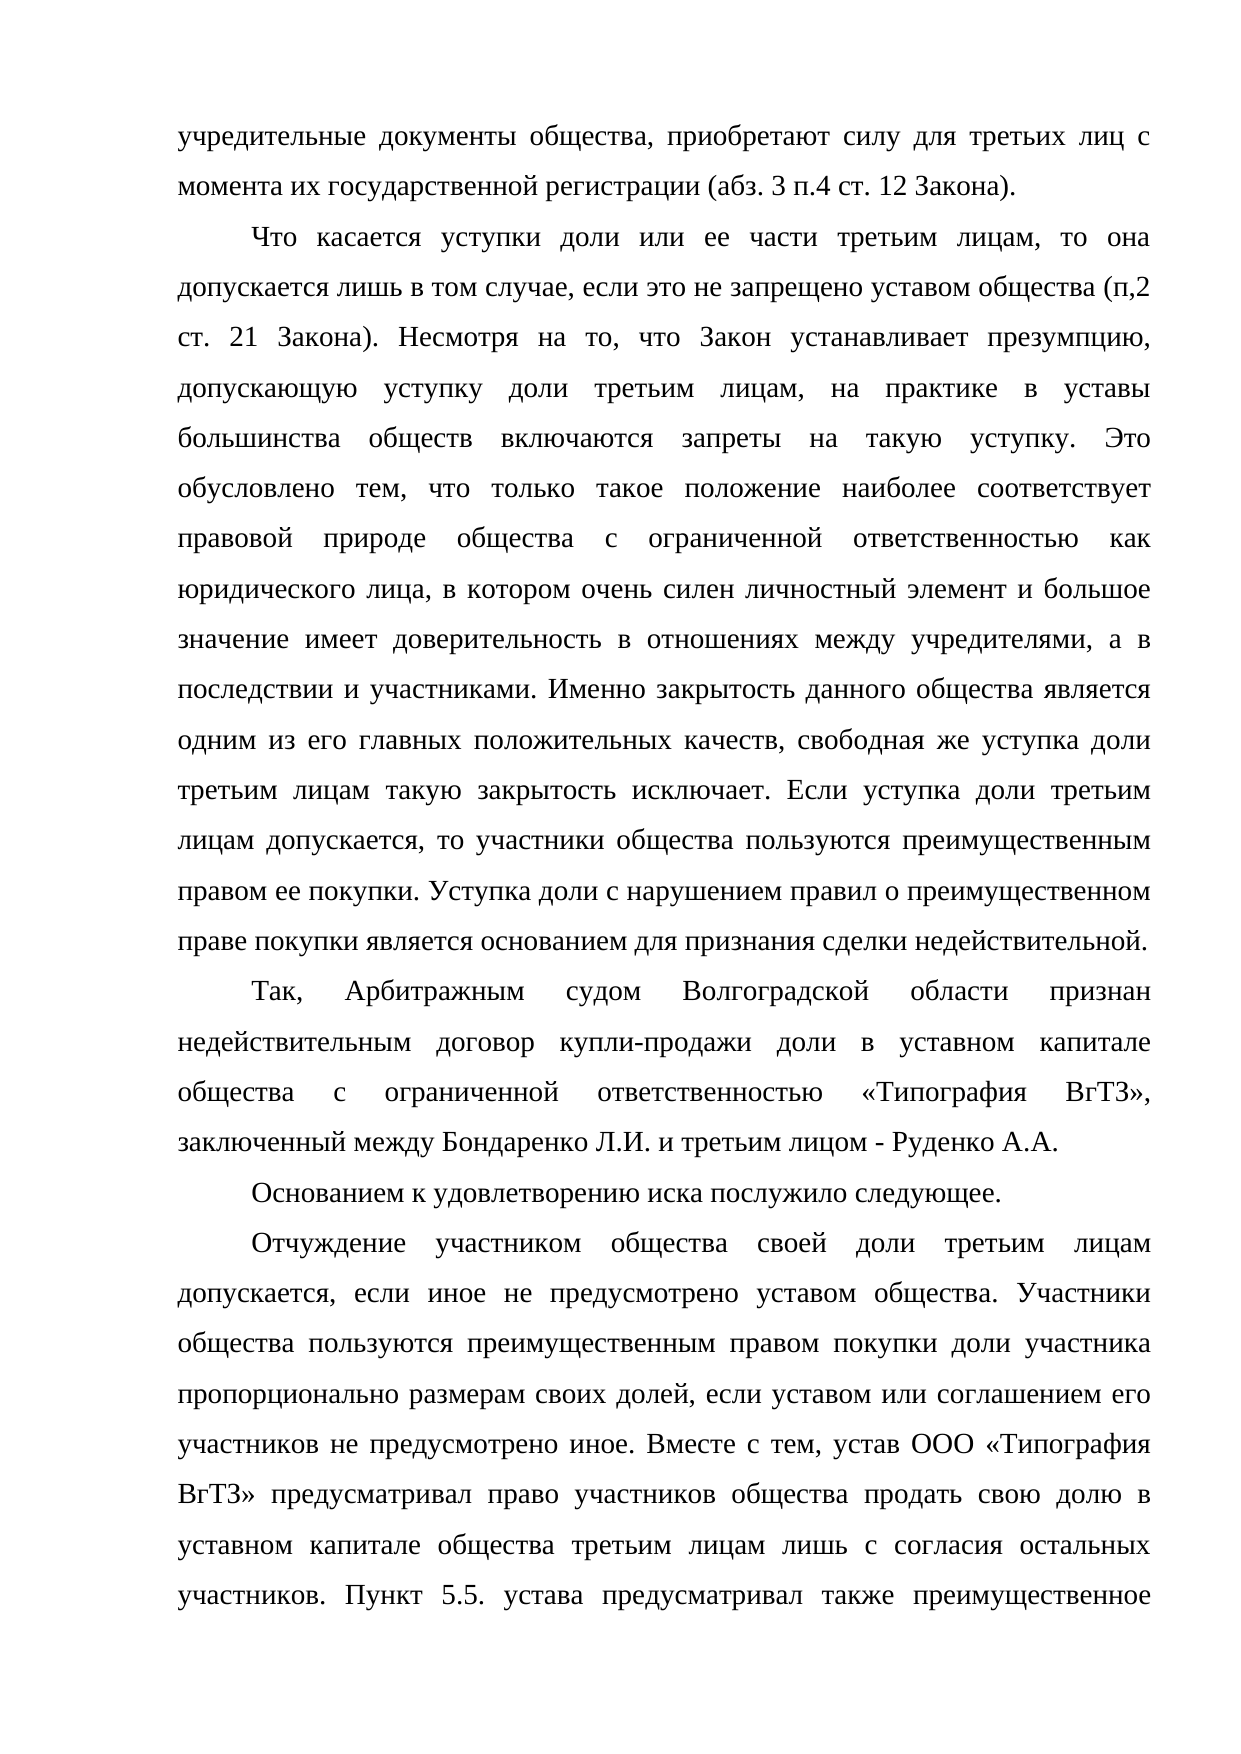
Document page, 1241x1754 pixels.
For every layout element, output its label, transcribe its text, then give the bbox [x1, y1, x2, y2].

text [177, 118, 1152, 202]
text Так, Арбитражным судом Волгоградской области признан недействительным договор купли-продажи доли в уставном капитале общества с ограниченной ответственностью «Типография ВгТЗ», заключенный между Бондаренко Л.И. и третьим лицом - Руденко А.А. [177, 973, 1152, 1158]
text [177, 1225, 1152, 1611]
text Основанием к удовлетворению иска послужило следующее. [177, 1175, 1152, 1208]
text Что касается уступки доли или ее части третьим лицам, то она допускается лишь в том случае, если это не запрещено уставом общества (п,2 ст. 21 Закона). Несмотря на то, что Закон устанавливает презумпцию, допускающую уступку доли третьим лицам, на практике в уставы большинства обществ включаются запреты на такую уступку. Это обусловлено тем, что только такое положение наиболее соответствует правовой природе общества с ограниченной ответственностью как юридического лица, в котором очень силен личностный элемент и большое значение имеет доверительность в отношениях между учредителями, а в последствии и участниками. Именно закрытость данного общества является одним из его главных положительных качеств, свободная же уступка доли третьим лицам такую закрытость исключает. Если уступка доли третьим лицам допускается, то участники общества пользуются преимущественным правом ее покупки. Уступка доли с нарушением правил о преимущественном праве покупки является основанием для признания сделки недействительной. [177, 219, 1152, 957]
